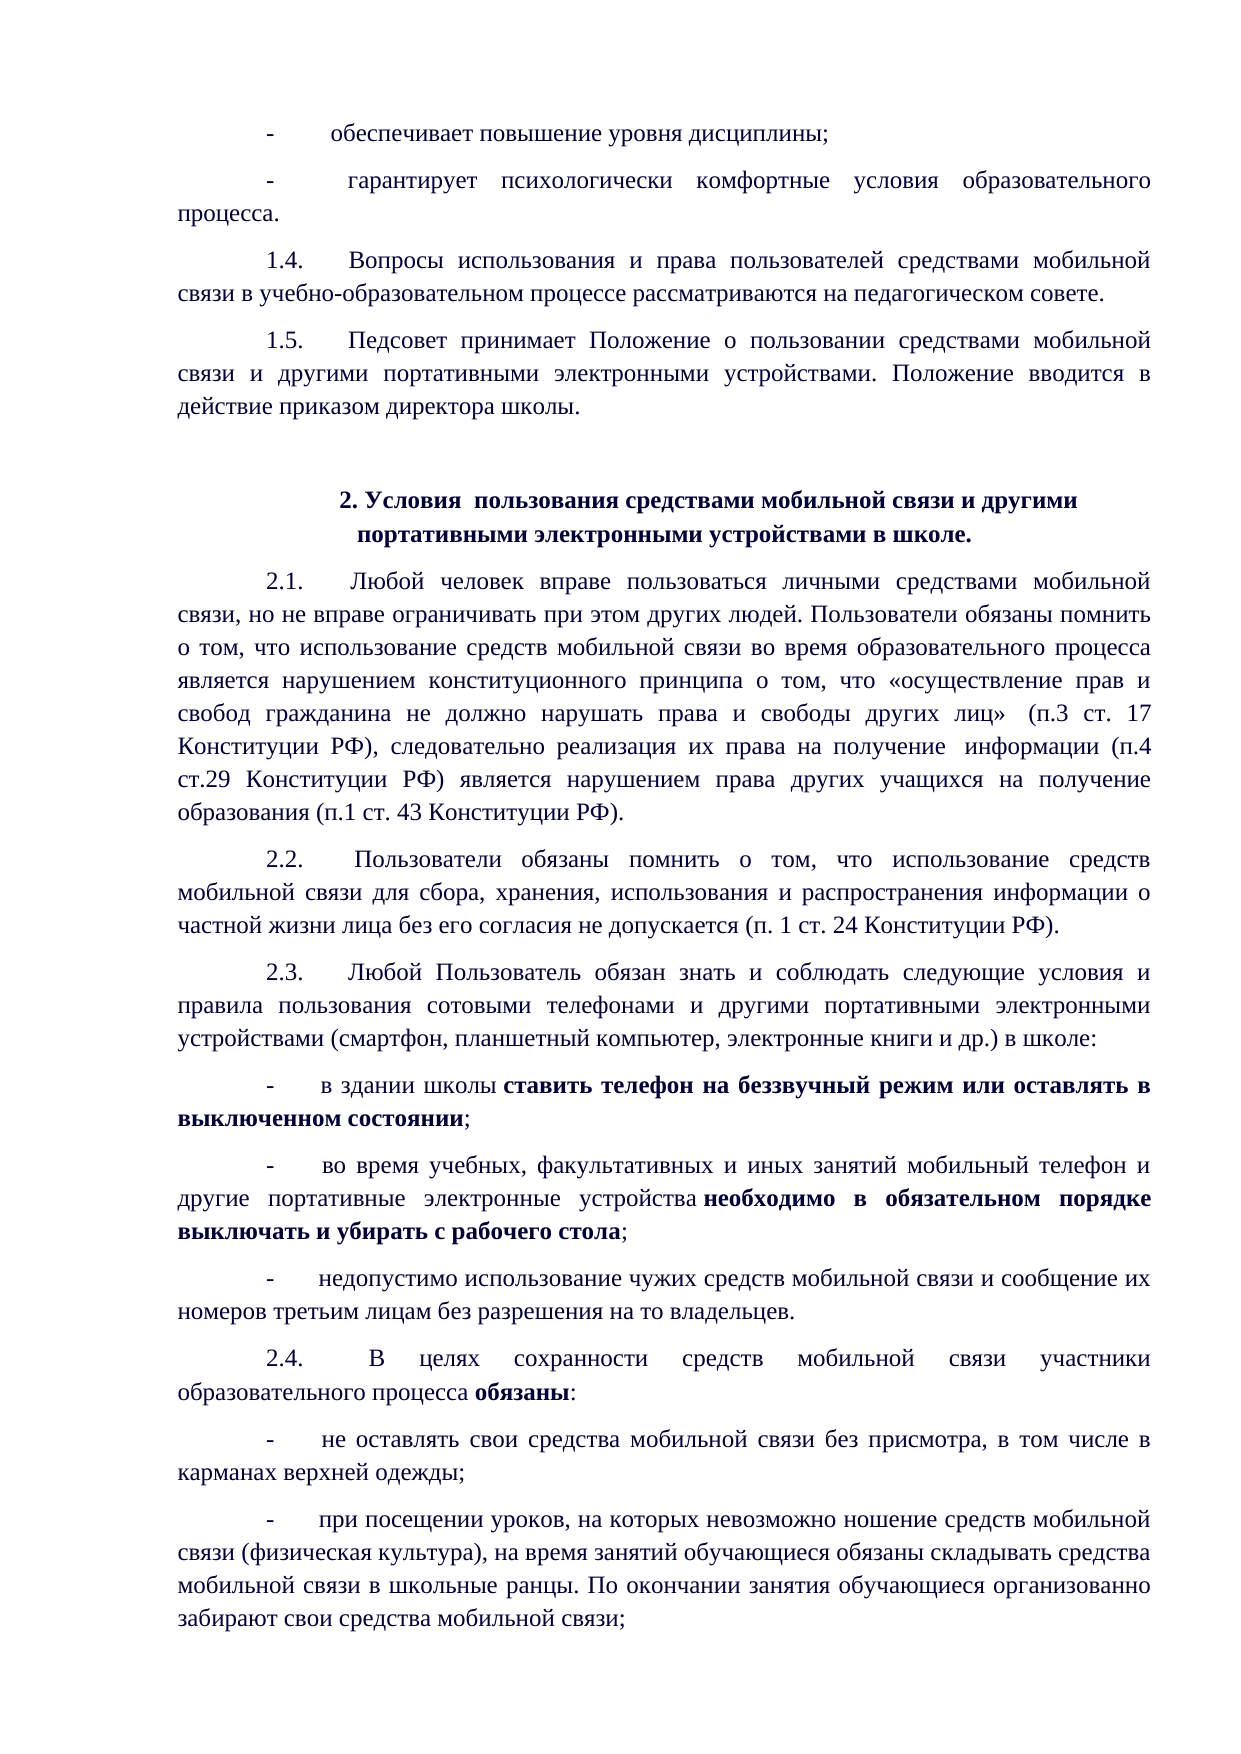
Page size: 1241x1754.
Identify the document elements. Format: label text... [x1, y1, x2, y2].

text - во время учебных, факультативных и иных занятий мобильный телефон и другие портативные электронные устройства необходимо в обязательном порядке выключать и убирать с рабочего стола; [177, 1150, 1152, 1245]
text 2.1. Любой человек вправе пользоваться личными средствами мобильной связи, но не вправе ограничивать при этом других людей. Пользователи обязаны помнить о том, что использование средств мобильной связи во время образовательного процесса является нарушением конституционного принципа о том, что «осуществление прав и свобод гражданина не должно нарушать права и свободы других лиц» (п.3 ст. 17 Конституции РФ), следовательно реализация их права на получение информации (п.4 ст.29 Конституции РФ) является нарушением права других учащихся на получение образования (п.1 ст. 43 Конституции РФ). [177, 566, 1152, 826]
text - не оставлять свои средства мобильной связи без присмотра, в том числе в карманах верхней одежды; [177, 1424, 1152, 1485]
text 2.3. Любой Пользователь обязан знать и соблюдать следующие условия и правила пользования сотовыми телефонами и другими портативными электронными устройствами (смартфон, планшетный компьютер, электронные книги и др.) в школе: [177, 957, 1152, 1052]
text 1.4. Вопросы использования и права пользователей средствами мобильной связи в учебно-образовательном процессе рассматриваются на педагогическом совете. [177, 245, 1152, 307]
text 1.5. Педсовет принимает Положение о пользовании средствами мобильной связи и другими портативными электронными устройствами. Положение вводится в действие приказом директора школы. [177, 325, 1152, 420]
text 2.4. В целях сохранности средств мобильной связи участники образовательного процесса обязаны: [177, 1343, 1152, 1405]
text - гарантирует психологически комфортные условия образовательного процесса. [177, 165, 1152, 227]
text 2. Условия пользования средствами мобильной связи и другими портативными электронными устройствами в школе. [177, 486, 1152, 547]
text - в здании школы ставить телефон на беззвучный режим или оставлять в выключенном состоянии; [177, 1070, 1152, 1132]
text - при посещении уроков, на которых невозможно ношение средств мобильной связи (физическая культура), на время занятий обучающиеся обязаны складывать средства мобильной связи в школьные ранцы. По окончании занятия обучающиеся организованно забирают свои средства мобильной связи; [177, 1504, 1152, 1632]
text - обеспечивает повышение уровня дисциплины; [177, 118, 1152, 147]
text - недопустимо использование чужих средств мобильной связи и сообщение их номеров третьим лицам без разрешения на то владельцев. [177, 1263, 1152, 1325]
text 2.2. Пользователи обязаны помнить о том, что использование средств мобильной связи для сбора, хранения, использования и распространения информации о частной жизни лица без его согласия не допускается (п. 1 ст. 24 Конституции РФ). [177, 844, 1152, 939]
